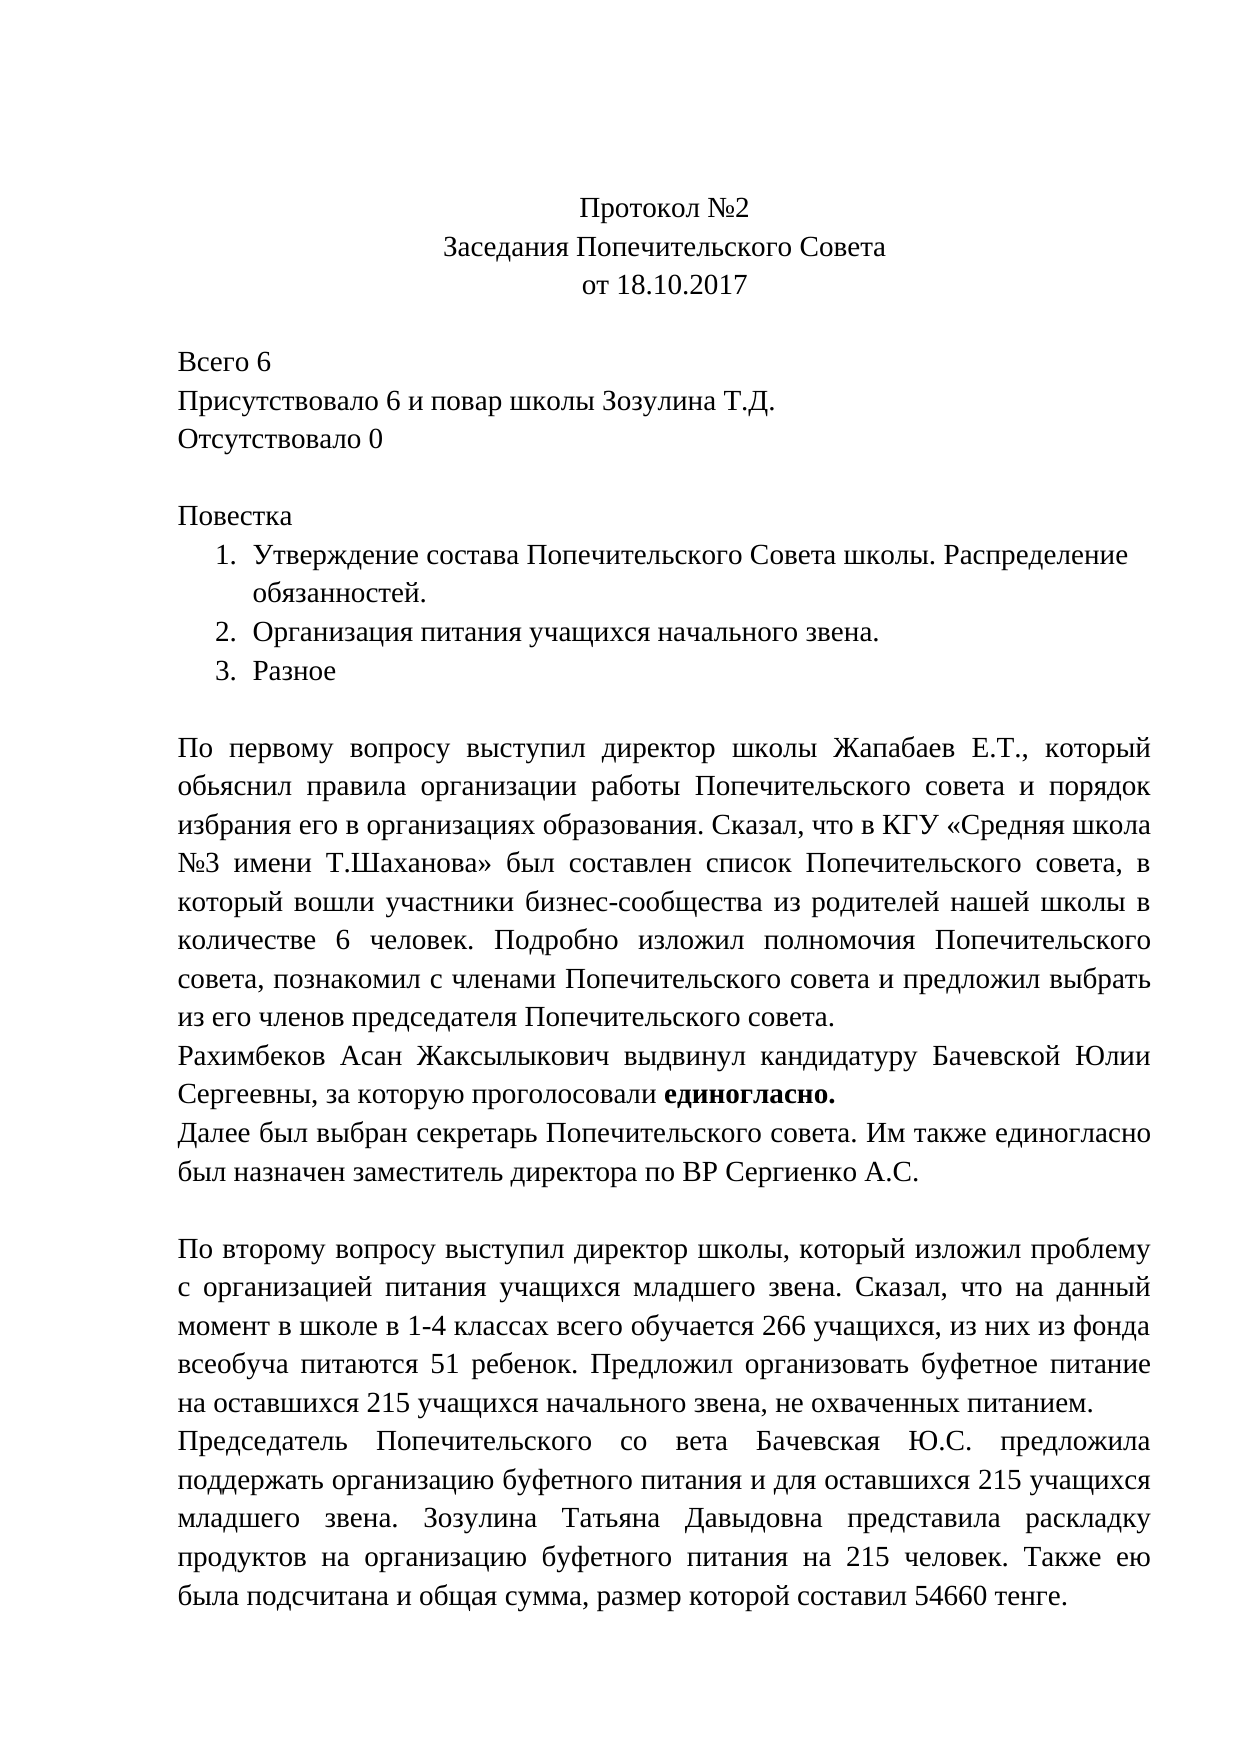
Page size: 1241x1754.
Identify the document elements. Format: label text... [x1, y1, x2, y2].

text Далее был выбран секретарь Попечительского совета. Им также единогласно был назначен заместитель директора по ВР Сергиенко А.С. [177, 1115, 1152, 1187]
text Присутствовало 6 и повар школы Зозулина Т.Д. [177, 383, 1152, 416]
text Председатель Попечительского со вета Бачевская Ю.С. предложила поддержать организацию буфетного питания и для оставшихся 215 учащихся младшего звена. Зозулина Татьяна Давыдовна представила раскладку продуктов на организацию буфетного питания на 215 человек. Также ею была подсчитана и общая сумма, размер которой составил 54660 тенге. [177, 1423, 1152, 1611]
text Рахимбеков Асан Жаксылыкович выдвинул кандидатуру Бачевской Юлии Сергеевны, за которую проголосовали единогласно. [177, 1038, 1152, 1110]
text Отсутствовало 0 [177, 421, 1152, 455]
list Организация питания учащихся начального звена. [215, 614, 1152, 648]
text Протокол №2 [177, 190, 1152, 224]
text По первому вопросу выступил директор школы Жапабаев Е.Т., который обьяснил правила организации работы Попечительского совета и порядок избрания его в организациях образования. Сказал, что в КГУ «Средняя школа №3 имени Т.Шаханова» был составлен список Попечительского совета, в который вошли участники бизнес-сообщества из родителей нашей школы в количестве 6 человек. Подробно изложил полномочия Попечительского совета, познакомил с членами Попечительского совета и предложил выбрать из его членов председателя Попечительского совета. [177, 730, 1152, 1033]
text от 18.10.2017 [177, 267, 1152, 301]
list Разное [215, 653, 1152, 686]
text Всего 6 [177, 344, 1152, 378]
list Утверждение состава Попечительского Совета школы. Распределение обязанностей. [215, 537, 1152, 609]
text По второму вопросу выступил директор школы, который изложил проблему с организацией питания учащихся младшего звена. Сказал, что на данный момент в школе в 1-4 классах всего обучается 266 учащихся, из них из фонда всеобуча питаются 51 ребенок. Предложил организовать буфетное питание на оставшихся 215 учащихся начального звена, не охваченных питанием. [177, 1231, 1152, 1418]
text Заседания Попечительского Совета [177, 229, 1152, 262]
text Повестка [177, 498, 1152, 532]
